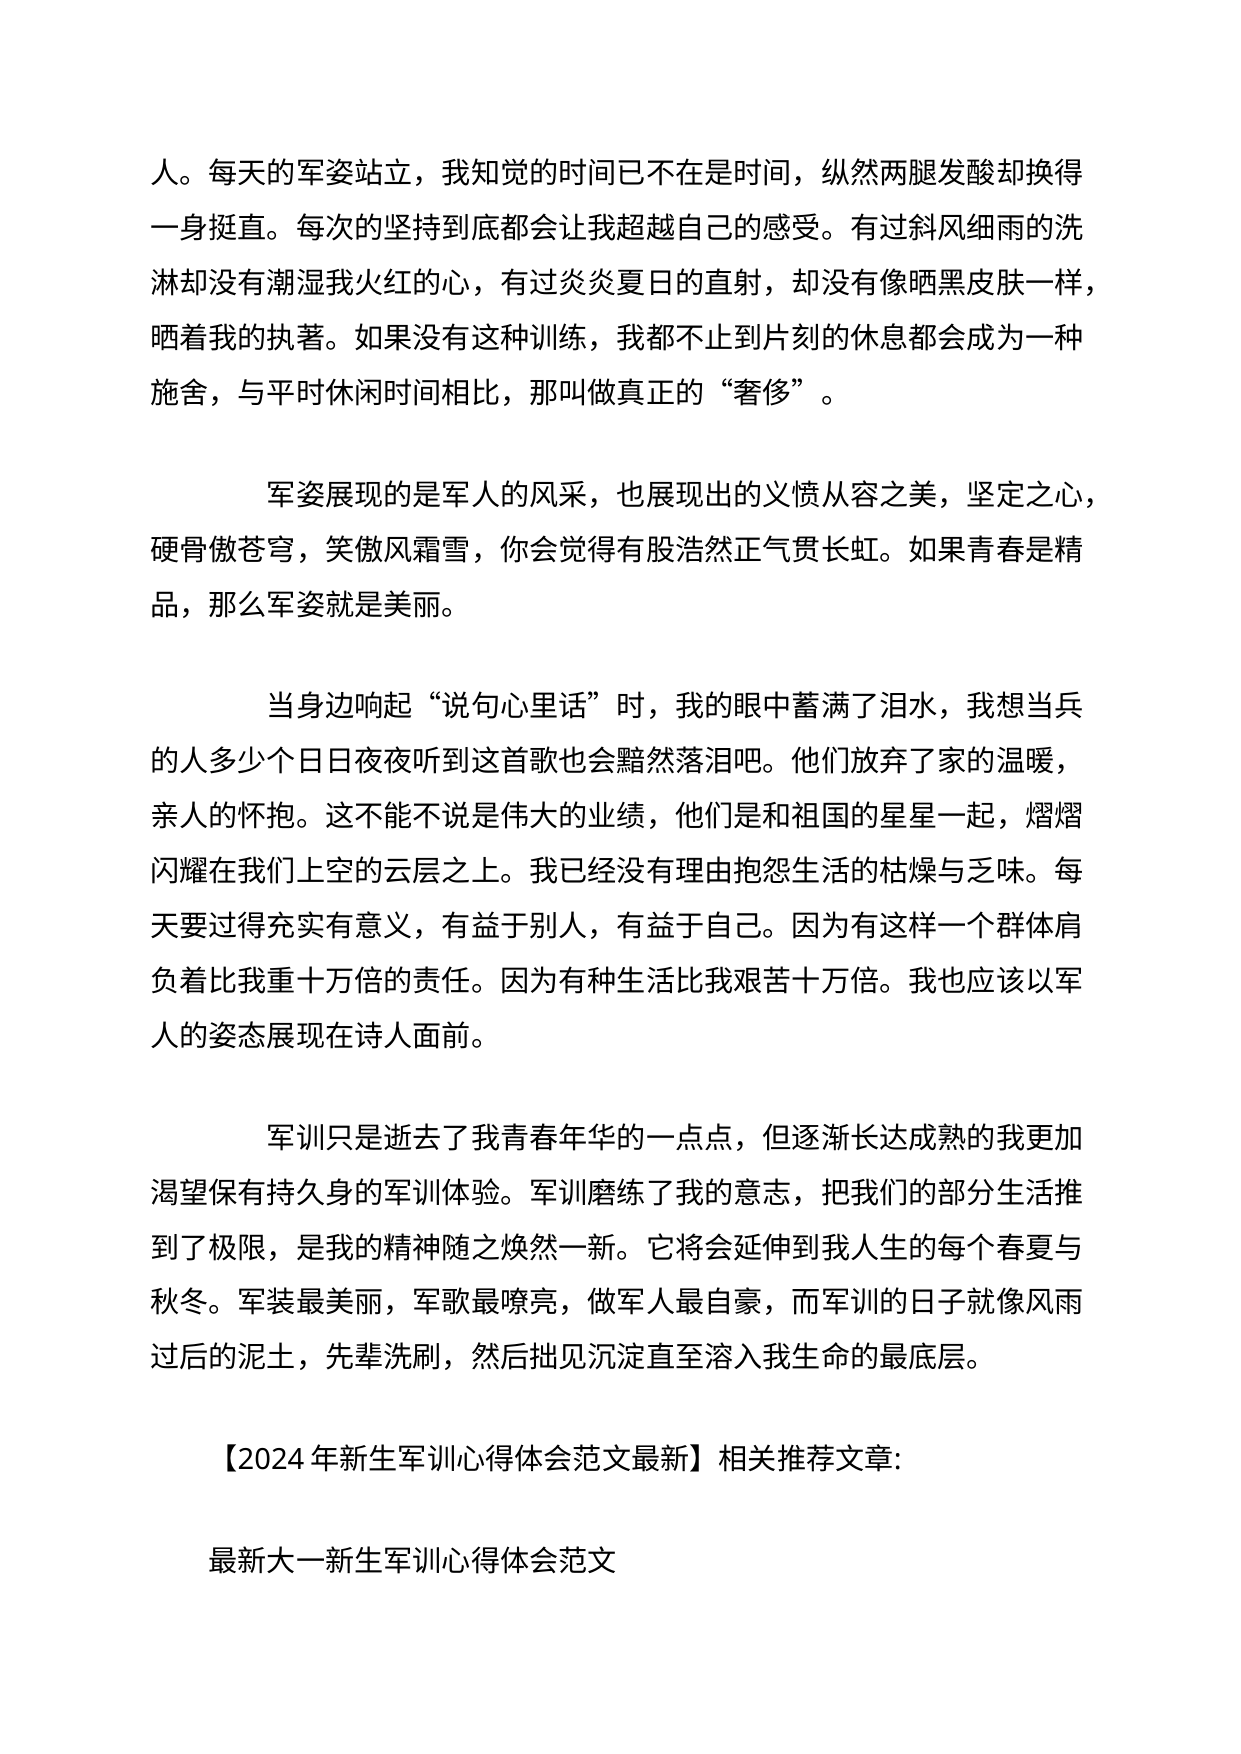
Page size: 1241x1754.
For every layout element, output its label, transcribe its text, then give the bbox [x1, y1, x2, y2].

text 军姿展现的是军人的风采，也展现出的义愤从容之美，坚定之心，硬骨傲苍穹，笑傲风霜雪，你会觉得有股浩然正气贯长虹。如果青春是精品，那么军姿就是美丽。 [150, 471, 1090, 623]
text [150, 150, 1090, 412]
text 最新大一新生军训心得体会范文 [150, 1538, 1090, 1580]
text 军训只是逝去了我青春年华的一点点，但逐渐长达成熟的我更加渴望保有持久身的军训体验。军训磨练了我的意志，把我们的部分生活推到了极限，是我的精神随之焕然一新。它将会延伸到我人生的每个春夏与秋冬。军装最美丽，军歌最嘹亮，做军人最自豪，而军训的日子就像风雨过后的泥土，先辈洗刷，然后拙见沉淀直至溶入我生命的最底层。 [150, 1114, 1090, 1376]
text 【2024年新生军训心得体会范文最新】相关推荐文章: [150, 1436, 1090, 1478]
text 当身边响起“说句心里话”时，我的眼中蓄满了泪水，我想当兵的人多少个日日夜夜听到这首歌也会黯然落泪吧。他们放弃了家的温暖，亲人的怀抱。这不能不说是伟大的业绩，他们是和祖国的星星一起，熠熠闪耀在我们上空的云层之上。我已经没有理由抱怨生活的枯燥与乏味。每天要过得充实有意义，有益于别人，有益于自己。因为有这样一个群体肩负着比我重十万倍的责任。因为有种生活比我艰苦十万倍。我也应该以军人的姿态展现在诗人面前。 [150, 683, 1090, 1055]
